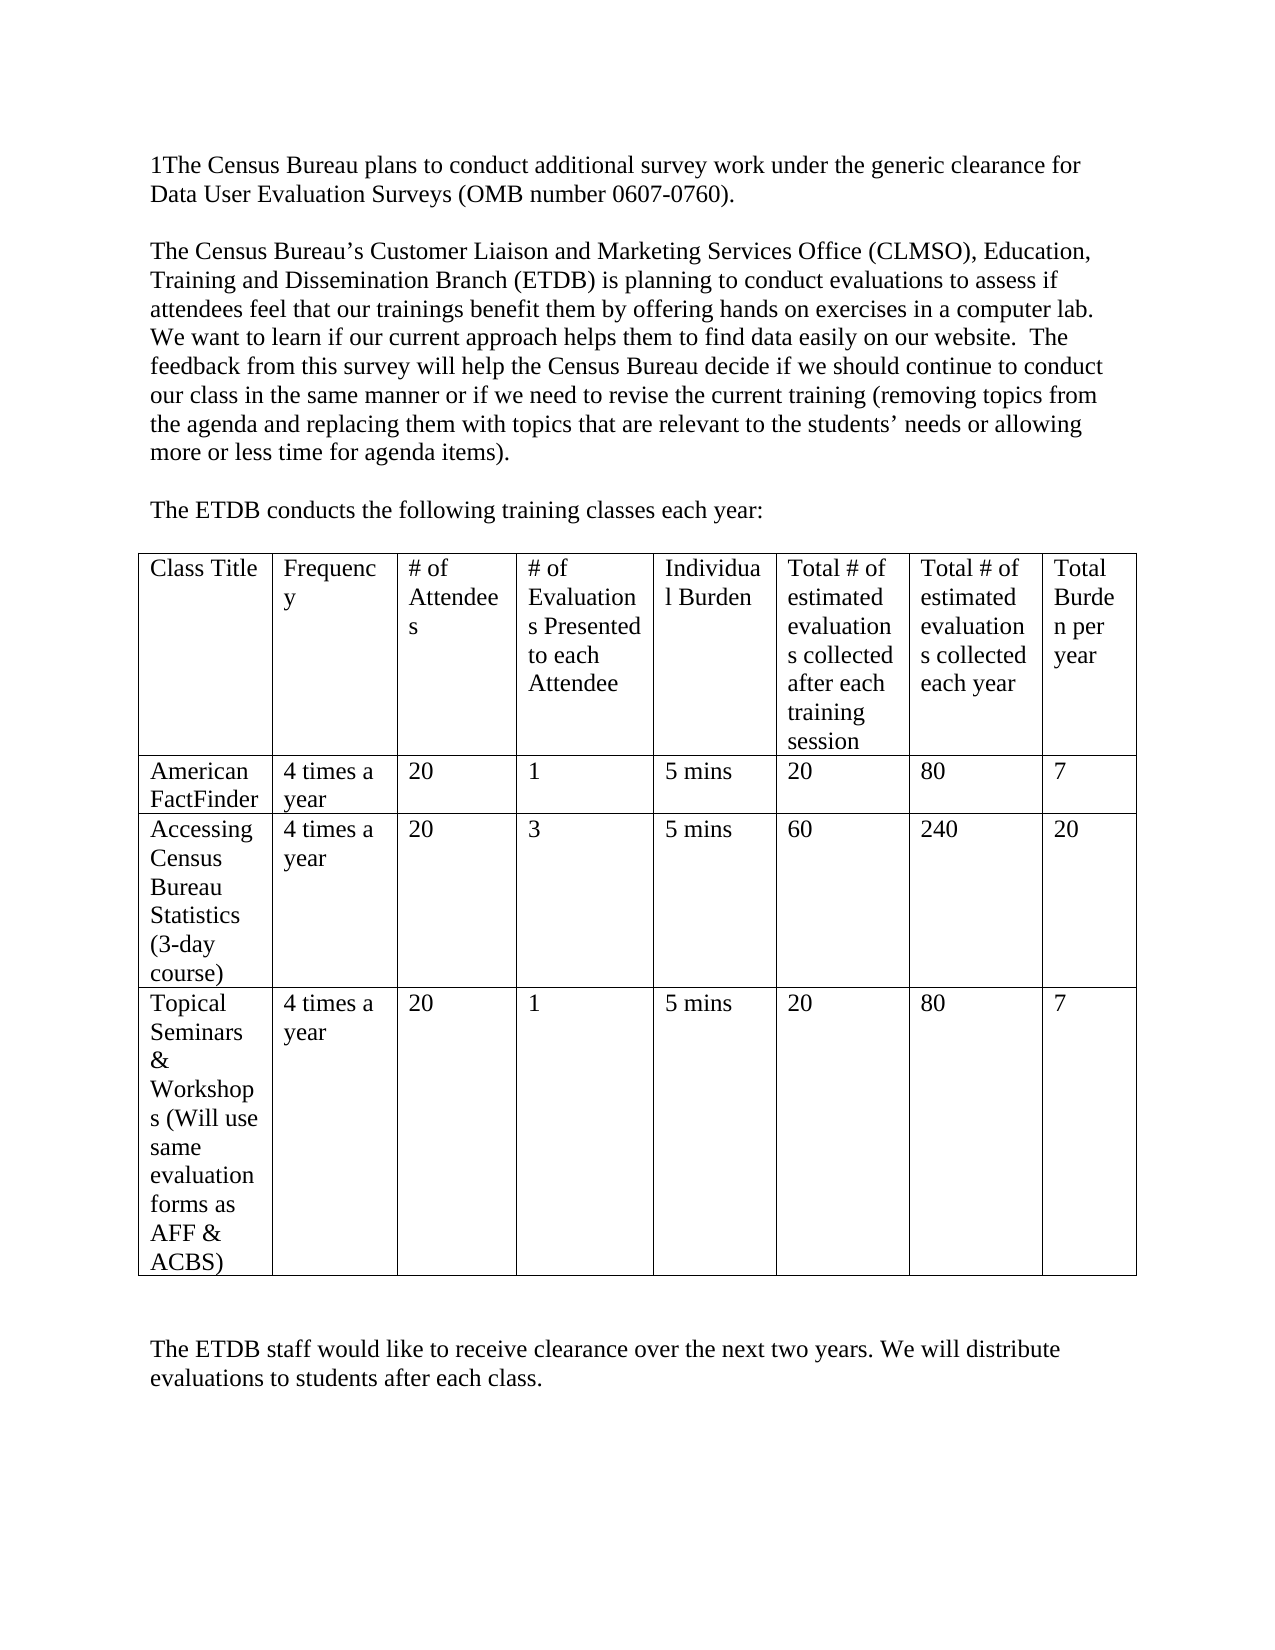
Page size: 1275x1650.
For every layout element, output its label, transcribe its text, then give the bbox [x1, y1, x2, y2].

table_header Total Burden per year [1043, 554, 1136, 755]
table_cell 20 [777, 756, 909, 813]
table_cell 5 mins [654, 988, 776, 1275]
table_header Class Title [139, 554, 272, 755]
table_cell 240 [910, 814, 1042, 987]
table_header Individual Burden [654, 554, 776, 755]
table_cell 20 [777, 988, 909, 1275]
table_cell 1 [517, 988, 653, 1275]
table_cell 5 mins [654, 814, 776, 987]
table_cell 80 [910, 988, 1042, 1275]
table_cell 20 [1043, 814, 1136, 987]
table_cell 80 [910, 756, 1042, 813]
table_cell 7 [1043, 756, 1136, 813]
table_cell 4 times a year [273, 988, 397, 1275]
table_cell 20 [398, 814, 516, 987]
text The ETDB staff would like to receive clearance over the next two years. We will distribute evaluations to students after each class. [150, 1334, 1125, 1391]
text The Census Bureau plans to conduct additional survey work under the generic clearance for Data User Evaluation Surveys (OMB number 0607-0760). [150, 150, 1125, 207]
text The Census Bureau’s Customer Liaison and Marketing Services Office (CLMSO), Education, Training and Dissemination Branch (ETDB) is planning to conduct evaluations to assess if attendees feel that our trainings benefit them by offering hands on exercises in a computer lab. We want to learn if our current approach helps them to find data easily on our website. The feedback from this survey will help the Census Bureau decide if we should continue to conduct our class in the same manner or if we need to revise the current training (removing topics from the agenda and replacing them with topics that are relevant to the students’ needs or allowing more or less time for agenda items). [150, 236, 1125, 466]
table_cell 20 [398, 756, 516, 813]
table_cell Topical Seminars & Workshops (Will use same evaluation forms as AFF & ACBS) [139, 988, 272, 1275]
table_cell 60 [777, 814, 909, 987]
table_header Total # of estimated evaluations collected after each training session [777, 554, 909, 755]
table_cell American FactFinder [139, 756, 272, 813]
text The ETDB conducts the following training classes each year: [150, 495, 1125, 524]
table_cell 1 [517, 756, 653, 813]
table_cell 4 times a year [273, 814, 397, 987]
table_cell 5 mins [654, 756, 776, 813]
table_cell 4 times a year [273, 756, 397, 813]
table_header # of Attendees [398, 554, 516, 755]
table_cell Accessing Census Bureau Statistics (3-day course) [139, 814, 272, 987]
table_header Frequency [273, 554, 397, 755]
table_cell 20 [398, 988, 516, 1275]
table_header # of Evaluations Presented to each Attendee [517, 554, 653, 755]
table_cell 3 [517, 814, 653, 987]
table_cell 7 [1043, 988, 1136, 1275]
table_header Total # of estimated evaluations collected each year [910, 554, 1042, 755]
